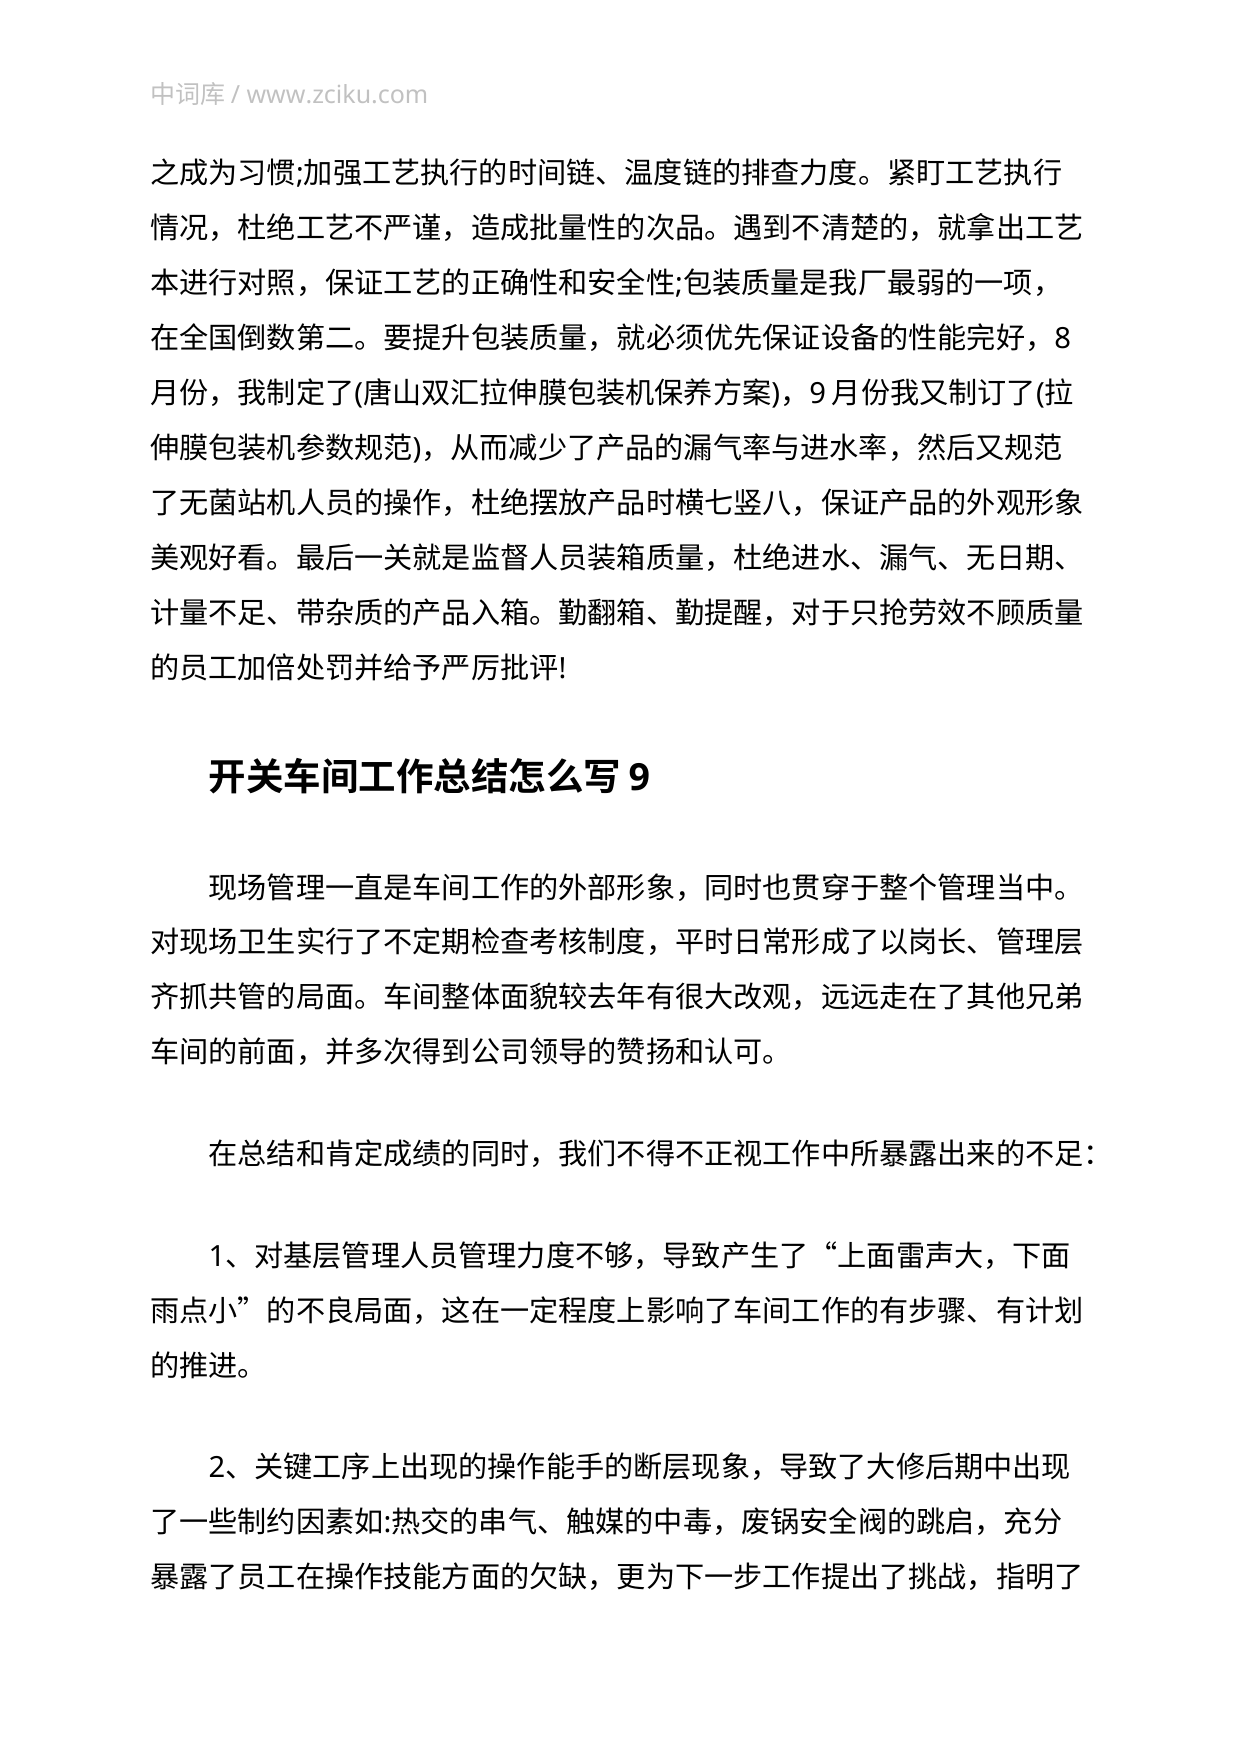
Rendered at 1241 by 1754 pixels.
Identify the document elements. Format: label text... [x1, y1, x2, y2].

text 1、对基层管理人员管理力度不够，导致产生了“上面雷声大，下面雨点小”的不良局面，这在一定程度上影响了车间工作的有步骤、有计划的推进。 [150, 1232, 1090, 1384]
text 现场管理一直是车间工作的外部形象，同时也贯穿于整个管理当中。对现场卫生实行了不定期检查考核制度，平时日常形成了以岗长、管理层齐抓共管的局面。车间整体面貌较去年有很大改观，远远走在了其他兄弟车间的前面，并多次得到公司领导的赞扬和认可。 [150, 864, 1090, 1071]
text 开关车间工作总结怎么写9 [150, 747, 1090, 801]
text 在总结和肯定成绩的同时，我们不得不正视工作中所暴露出来的不足： [150, 1131, 1090, 1173]
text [150, 1444, 1090, 1596]
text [150, 150, 1090, 687]
